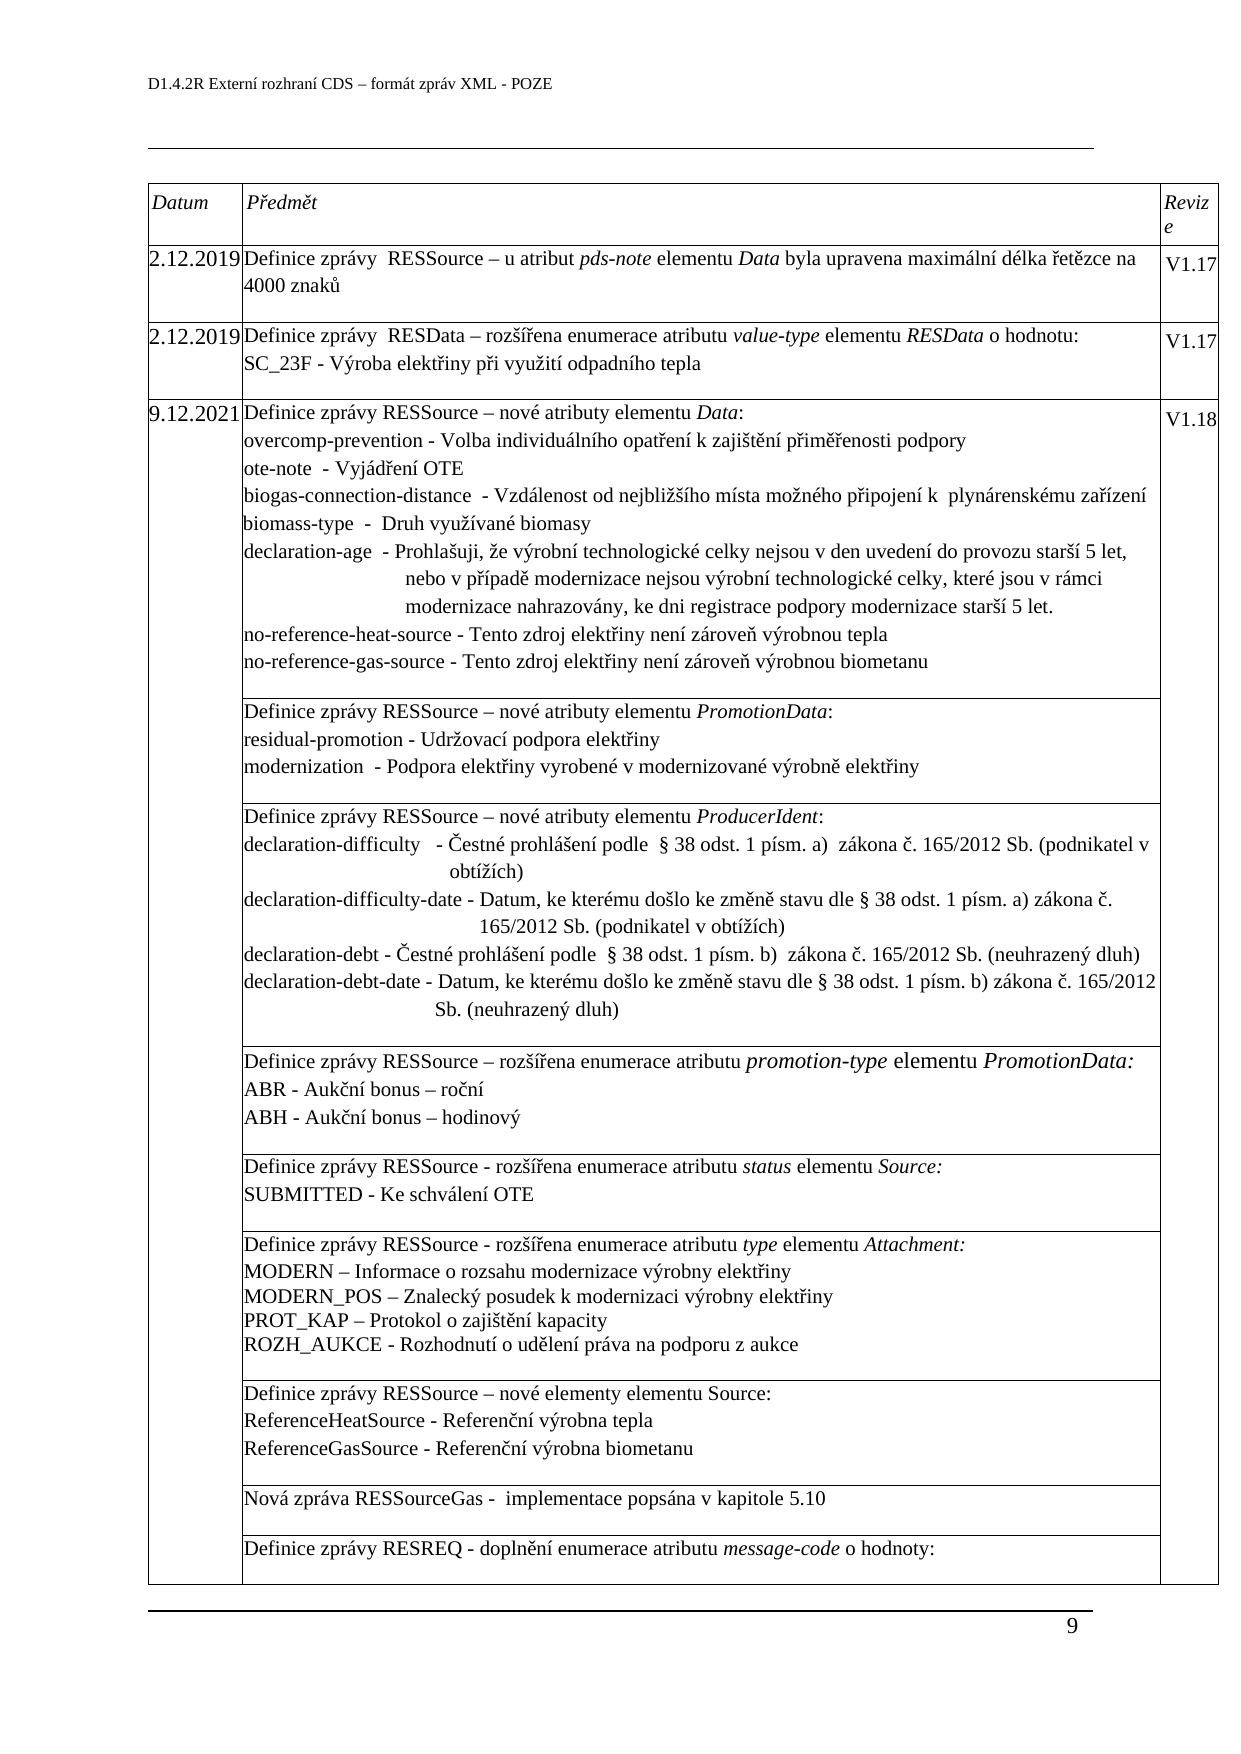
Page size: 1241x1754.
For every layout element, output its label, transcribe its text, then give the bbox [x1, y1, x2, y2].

table_cell Definice zprávy RESSource – rozšířena enumerace atributu promotion-type elementu PromotionData: ABR - Aukční bonus – roční ABH - Aukční bonus – hodinový [243, 1047, 1160, 1153]
table_cell Definice zprávy RESSource – nové atributy elementu ProducerIdent: declaration-difficulty - Čestné prohlášení podle § 38 odst. 1 písm. a) zákona č. 165/2012 Sb. (podnikatel v obtížích) declaration-difficulty-date - Datum, ke kterému došlo ke změně stavu dle § 38 odst. 1 písm. a) zákona č. 165/2012 Sb. (podnikatel v obtížích) declaration-debt - Čestné prohlášení podle § 38 odst. 1 písm. b) zákona č. 165/2012 Sb. (neuhrazený dluh) declaration-debt-date - Datum, ke kterému došlo ke změně stavu dle § 38 odst. 1 písm. b) zákona č. 165/2012 Sb. (neuhrazený dluh) [243, 804, 1160, 1046]
table_cell 2.12.2019 [149, 323, 242, 399]
table_cell Definice zprávy RESSource – u atribut pds-note elementu Data byla upravena maximální délka řetězce na 4000 znaků [243, 246, 1160, 322]
table_cell Definice zprávy RESSource – nové atributy elementu PromotionData: residual-promotion - Udržovací podpora elektřiny modernization - Podpora elektřiny vyrobené v modernizované výrobně elektřiny [243, 699, 1160, 803]
table_header Revize [1161, 184, 1218, 244]
table_cell V1.18 [1161, 400, 1218, 1584]
table_cell Definice zprávy RESSource – nové atributy elementu Data: overcomp-prevention - Volba individuálního opatření k zajištění přiměřenosti podpory ote-note - Vyjádření OTE biogas-connection-distance - Vzdálenost od nejbližšího místa možného připojení k plynárenskému zařízení biomass-type - Druh využívané biomasy declaration-age - Prohlašuji, že výrobní technologické celky nejsou v den uvedení do provozu starší 5 let, nebo v případě modernizace nejsou výrobní technologické celky, které jsou v rámci modernizace nahrazovány, ke dni registrace podpory modernizace starší 5 let. no-reference-heat-source - Tento zdroj elektřiny není zároveň výrobnou tepla no-reference-gas-source - Tento zdroj elektřiny není zároveň výrobnou biometanu [243, 400, 1160, 698]
table_cell Nová zpráva RESSourceGas - implementace popsána v kapitole 5.10 [243, 1486, 1160, 1534]
table_cell 9.12.2021 [149, 400, 242, 1584]
table_cell 2.12.2019 [149, 246, 242, 322]
table_cell Definice zprávy RESSource - rozšířena enumerace atributu status elementu Source: SUBMITTED - Ke schválení OTE [243, 1155, 1160, 1231]
table_header Předmět [243, 184, 1160, 244]
table_cell Definice zprávy RESSource - rozšířena enumerace atributu type elementu Attachment: MODERN – Informace o rozsahu modernizace výrobny elektřiny MODERN_POS – Znalecký posudek k modernizaci výrobny elektřiny PROT_KAP – Protokol o zajištění kapacity ROZH_AUKCE - Rozhodnutí o udělení práva na podporu z aukce [243, 1232, 1160, 1380]
table_cell V1.17 [1161, 323, 1218, 399]
table_cell Definice zprávy RESData – rozšířena enumerace atributu value-type elementu RESData o hodnotu: SC_23F - Výroba elektřiny při využití odpadního tepla [243, 323, 1160, 399]
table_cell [243, 1536, 1160, 1584]
table_header Datum [149, 184, 242, 244]
table_cell V1.17 [1161, 246, 1218, 322]
table_cell Definice zprávy RESSource – nové elementy elementu Source: ReferenceHeatSource - Referenční výrobna tepla ReferenceGasSource - Referenční výrobna biometanu [243, 1381, 1160, 1485]
